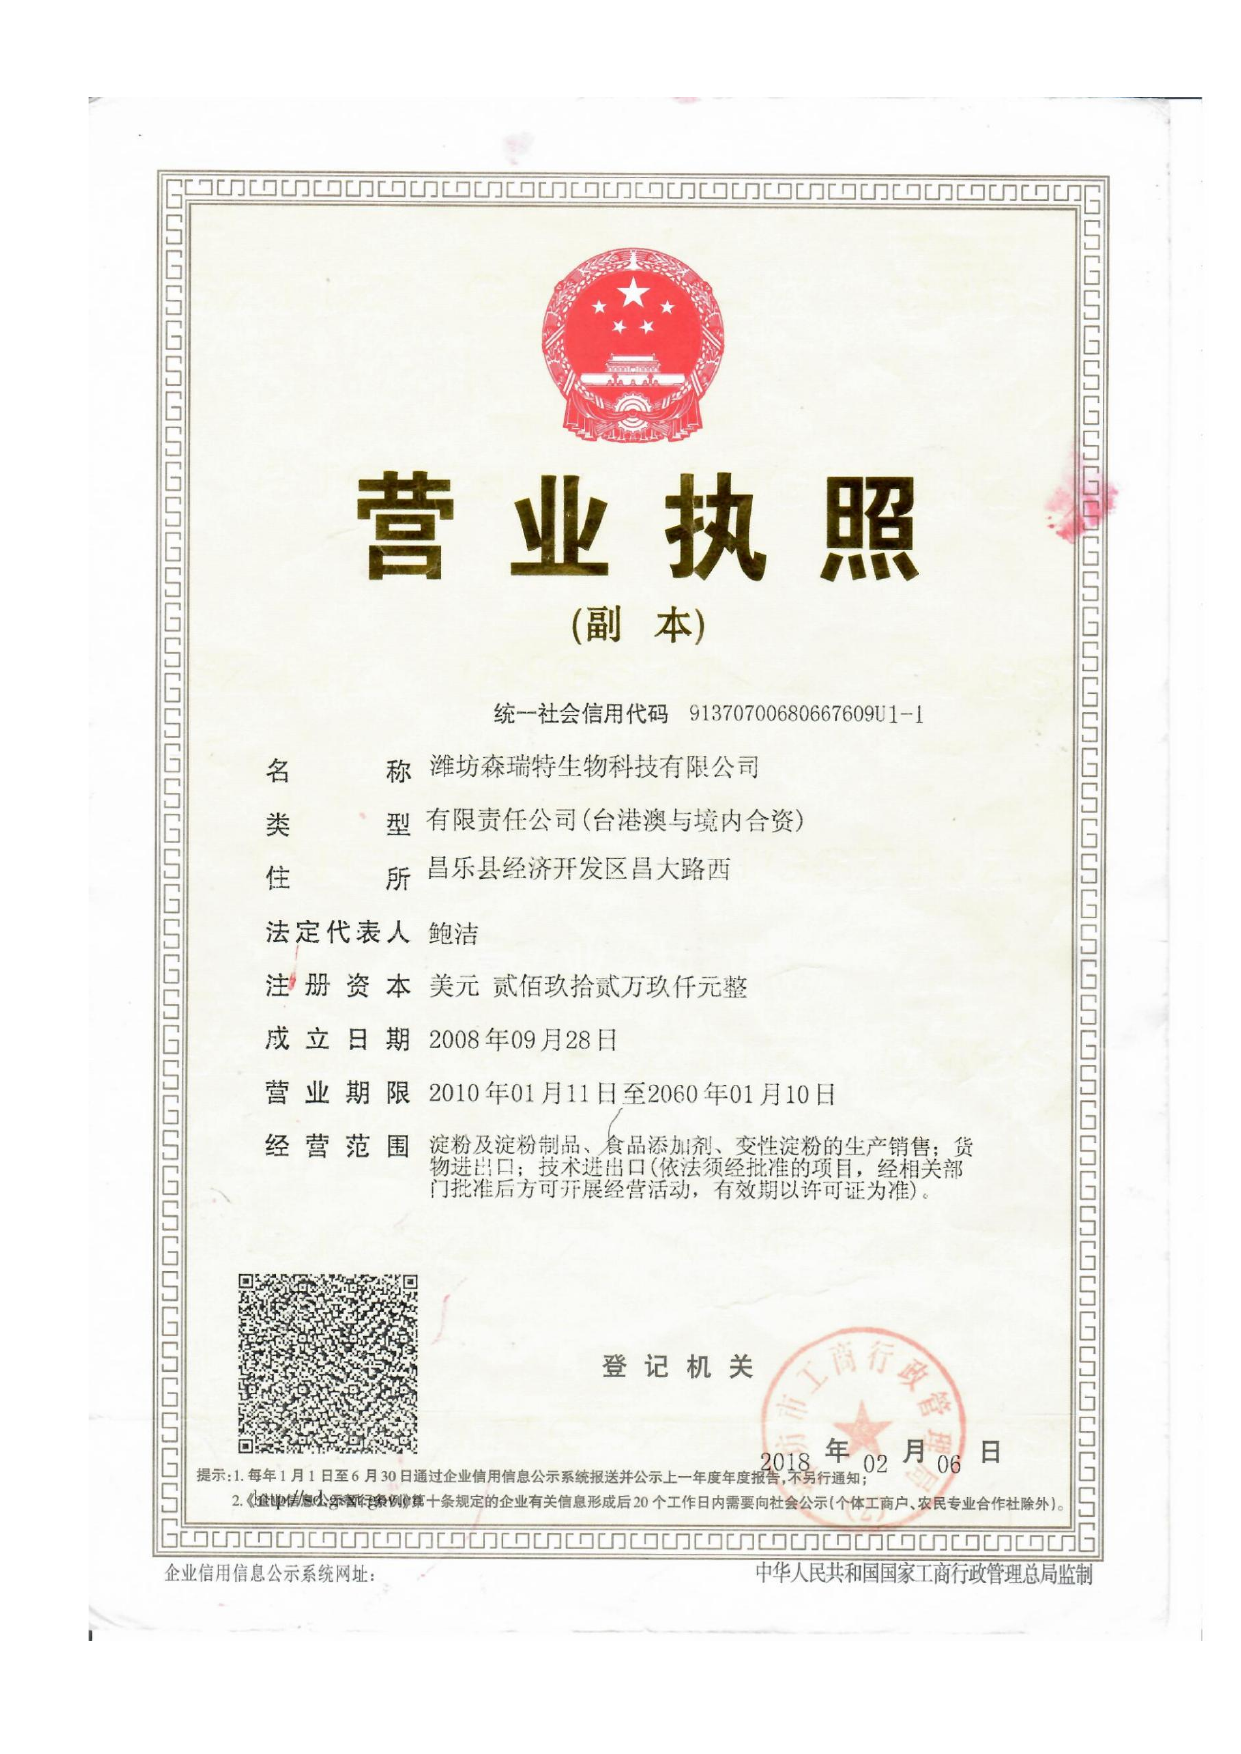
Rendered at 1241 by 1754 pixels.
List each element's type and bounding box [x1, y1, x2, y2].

picture [88, 97, 1211, 1641]
